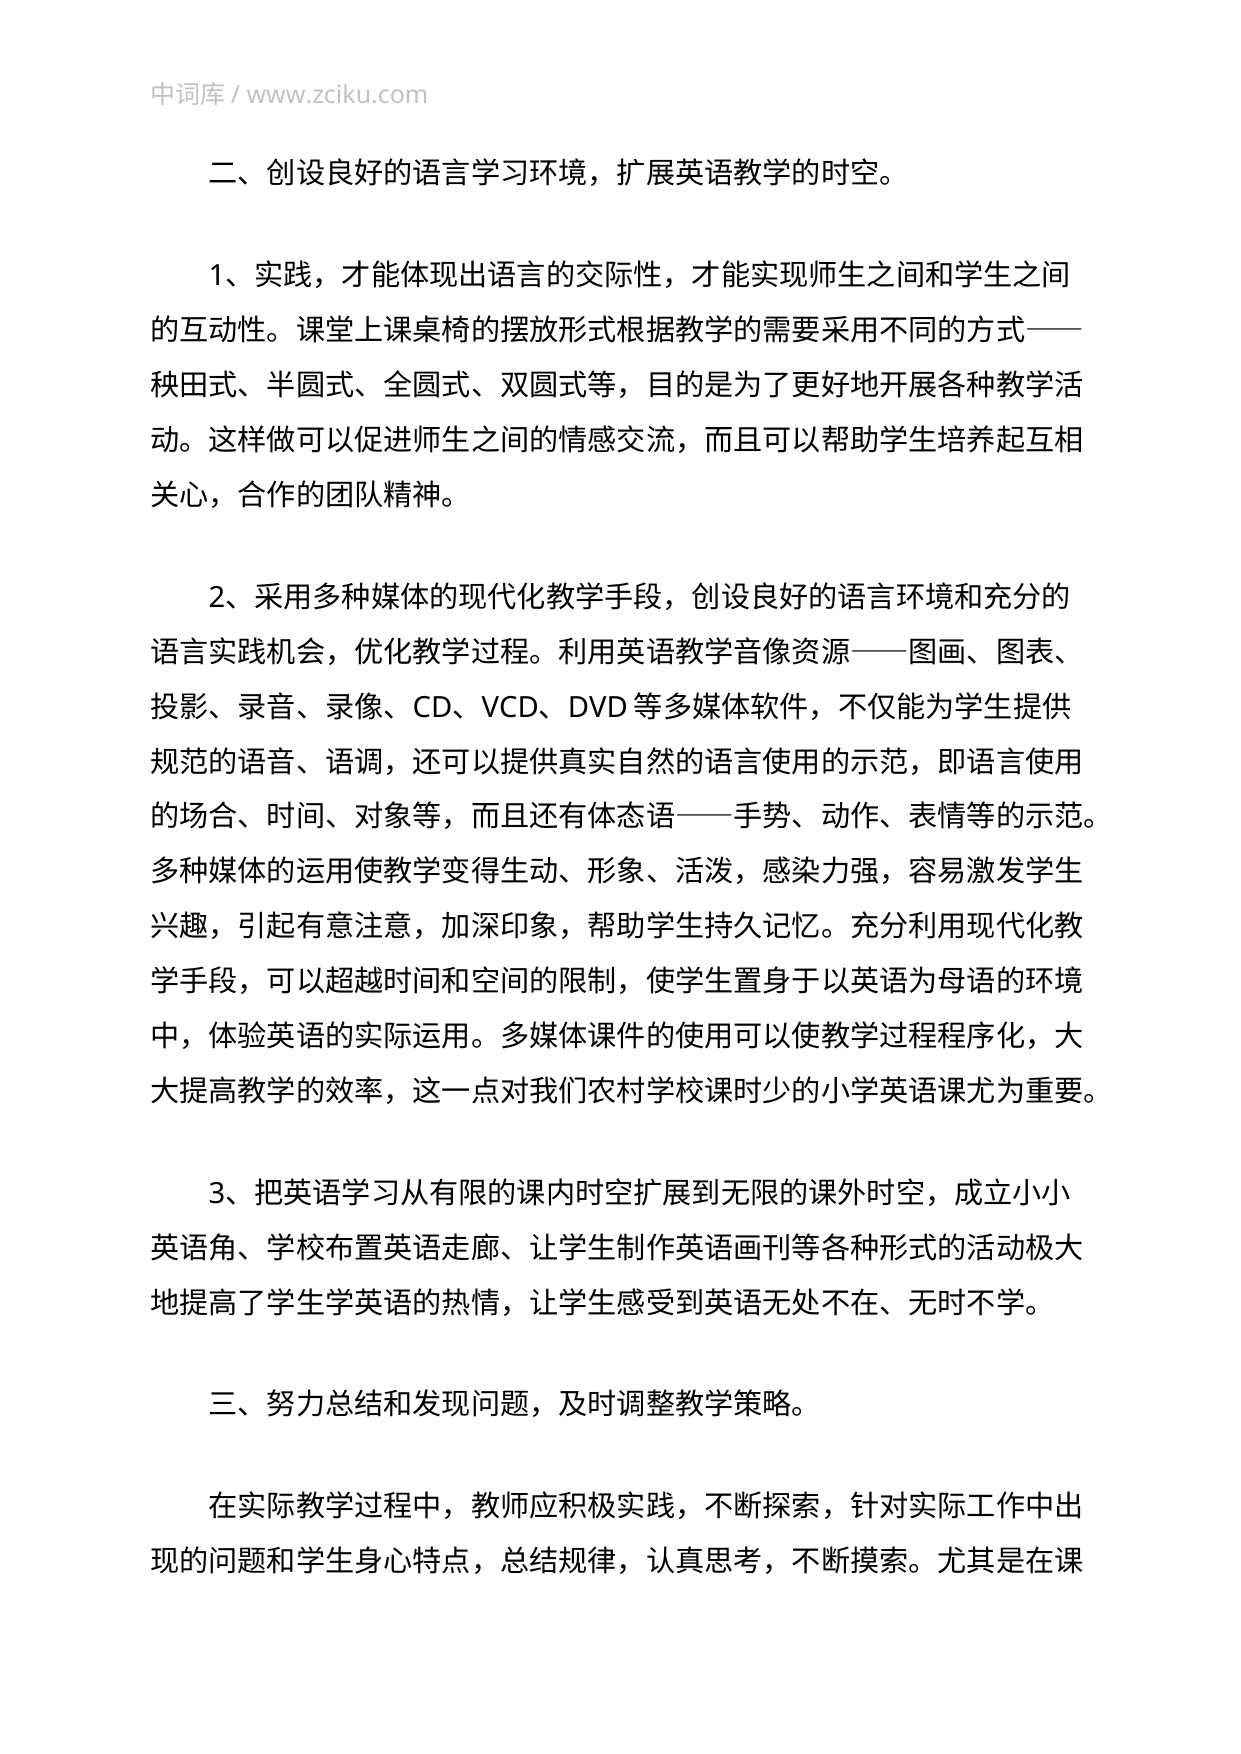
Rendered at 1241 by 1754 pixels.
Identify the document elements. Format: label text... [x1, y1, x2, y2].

text 1、实践，才能体现出语言的交际性，才能实现师生之间和学生之间的互动性。课堂上课桌椅的摆放形式根据教学的需要采用不同的方式——秧田式、半圆式、全圆式、双圆式等，目的是为了更好地开展各种教学活动。这样做可以促进师生之间的情感交流，而且可以帮助学生培养起互相关心，合作的团队精神。 [150, 252, 1090, 514]
text 3、把英语学习从有限的课内时空扩展到无限的课外时空，成立小小英语角、学校布置英语走廊、让学生制作英语画刊等各种形式的活动极大地提高了学生学英语的热情，让学生感受到英语无处不在、无时不学。 [150, 1169, 1090, 1321]
text 三、努力总结和发现问题，及时调整教学策略。 [150, 1381, 1090, 1423]
text 2、采用多种媒体的现代化教学手段，创设良好的语言环境和充分的语言实践机会，优化教学过程。利用英语教学音像资源——图画、图表、投影、录音、录像、CD、VCD、DVD等多媒体软件，不仅能为学生提供规范的语音、语调，还可以提供真实自然的语言使用的示范，即语言使用的场合、时间、对象等，而且还有体态语——手势、动作、表情等的示范。多种媒体的运用使教学变得生动、形象、活泼，感染力强，容易激发学生兴趣，引起有意注意，加深印象，帮助学生持久记忆。充分利用现代化教学手段，可以超越时间和空间的限制，使学生置身于以英语为母语的环境中，体验英语的实际运用。多媒体课件的使用可以使教学过程程序化，大大提高教学的效率，这一点对我们农村学校课时少的小学英语课尤为重要。 [150, 573, 1090, 1110]
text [150, 1483, 1090, 1580]
text 二、创设良好的语言学习环境，扩展英语教学的时空。 [150, 150, 1090, 192]
